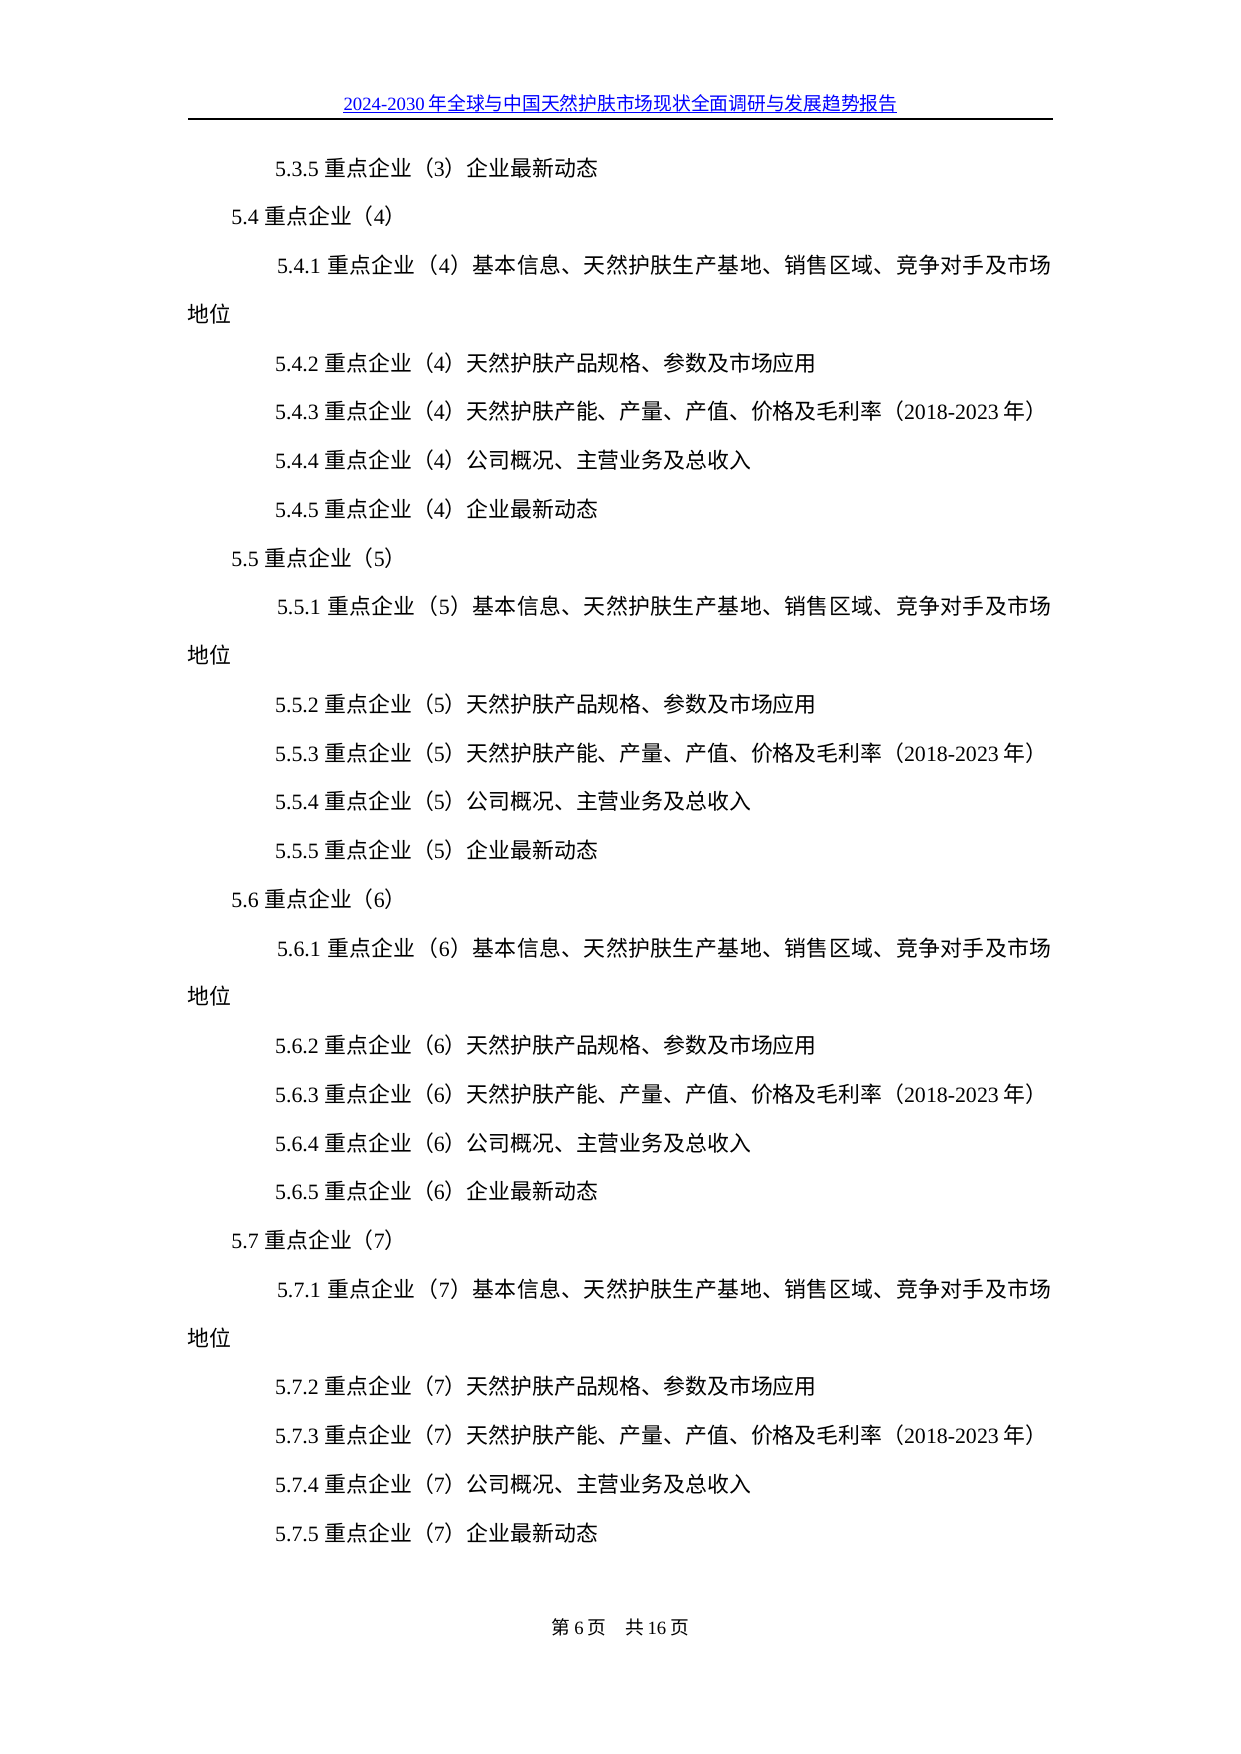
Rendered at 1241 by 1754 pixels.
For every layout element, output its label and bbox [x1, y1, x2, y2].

text [187, 150, 1053, 1548]
